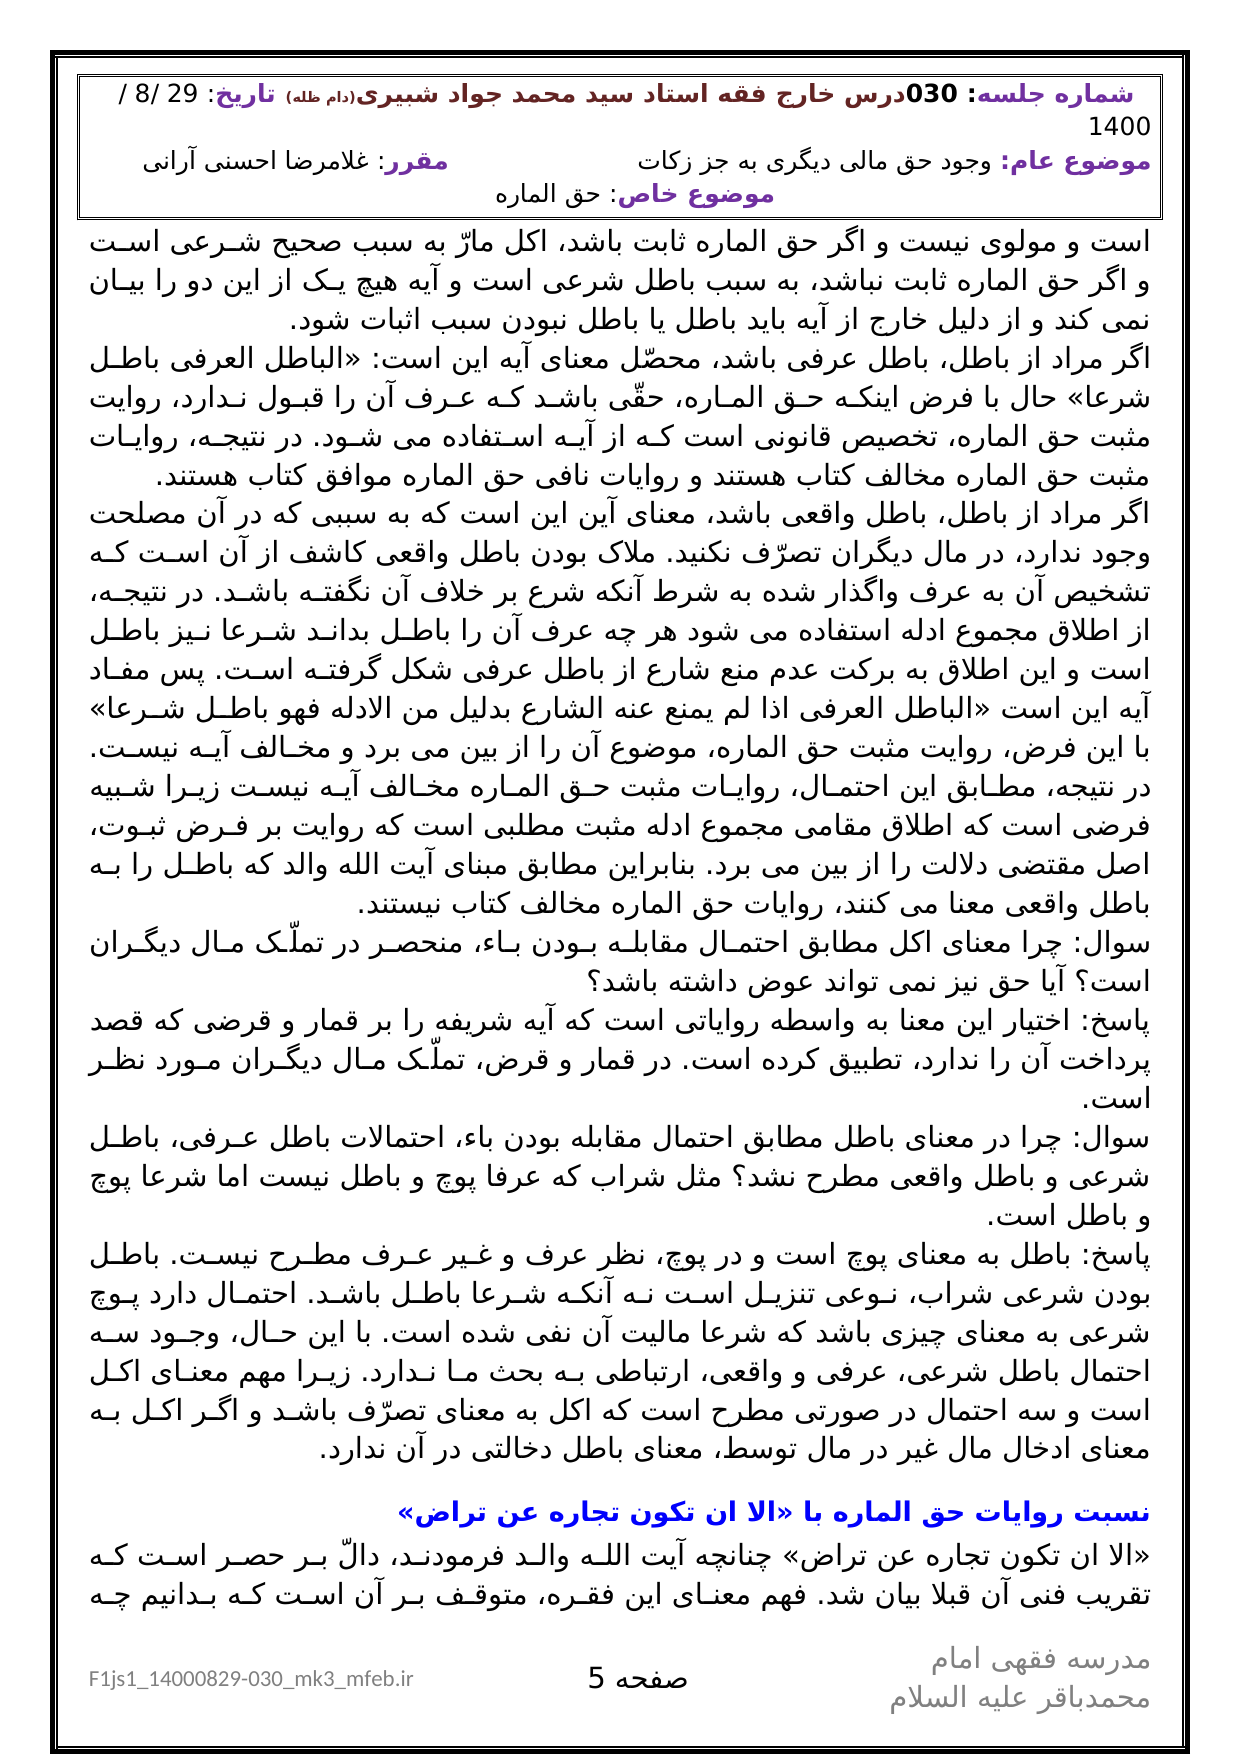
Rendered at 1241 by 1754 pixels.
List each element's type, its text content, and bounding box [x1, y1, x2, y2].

text اگر مراد از باطل، باطل واقعی باشد، معنای آین این است که به سببی که در آن مصلحت وجود ندارد، در مال دیگران تصرّف نکنید. ملاک بودن باطل واقعی کاشف از آن است که تشخیص آن به عرف واگذار شده به شرط آنکه شرع بر خلاف آن نگفته باشد. در نتیجه، از اطلاق مجموع ادله استفاده می شود هر چه عرف آن را باطل بداند شرعا نیز باطل است و این اطلاق به برکت عدم منع شارع از باطل عرفی شکل گرفته است. پس مفاد آیه این است «الباطل العرفی اذا لم یمنع عنه الشارع بدلیل من الادله فهو باطل شرعا» با این فرض، روایت مثبت حق الماره، موضوع آن را از بین می برد و مخالف آیه نیست. در نتیجه، مطابق این احتمال، روایات مثبت حق الماره مخالف آیه نیست زیرا شبیه فرضی است که اطلاق مقامی مجموع ادله مثبت مطلبی است که روایت بر فرض ثبوت، اصل مقتضی دلالت را از بین می برد. بنابراین مطابق مبنای آیت الله والد که باطل را به باطل واقعی معنا می کنند، روایات حق الماره مخالف کتاب نیستند. [89, 497, 1152, 920]
text پاسخ: باطل به معنای پوچ است و در پوچ، نظر عرف و غیر عرف مطرح نیست. باطل بودن شرعی شراب، نوعی تنزیل است نه آنکه شرعا باطل باشد. احتمال دارد پوچ شرعی به معنای چیزی باشد که شرعا مالیت آن نفی شده است. با این حال، وجود سه احتمال باطل شرعی، عرفی و واقعی، ارتباطی به بحث ما ندارد. زیرا مهم معنای اکل است و سه احتمال در صورتی مطرح است که اکل به معنای تصرّف باشد و اگر اکل به معنای ادخال مال غیر در مال توسط، معنای باطل دخالتی در آن ندارد. [89, 1237, 1152, 1466]
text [89, 224, 1152, 336]
text اگر مراد از باطل، باطل عرفی باشد، محصّل معنای آیه این است: «الباطل العرفی باطل شرعا» حال با فرض اینکه حق الماره، حقّی باشد که عرف آن را قبول ندارد، روایت مثبت حق الماره، تخصیص قانونی است که از آیه استفاده می شود. در نتیجه، روایات مثبت حق الماره مخالف کتاب هستند و روایات نافی حق الماره موافق کتاب هستند. [89, 341, 1152, 492]
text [89, 1538, 1152, 1611]
subtitle نسبت روایات حق الماره با «الا ان تکون تجاره عن تراض» [89, 1496, 1152, 1527]
text سوال: چرا در معنای باطل مطابق احتمال مقابله بودن باء، احتمالات باطل عرفی، باطل شرعی و باطل واقعی مطرح نشد؟ مثل شراب که عرفا پوچ و باطل نیست اما شرعا پوچ و باطل است. [89, 1120, 1152, 1232]
text پاسخ: اختیار این معنا به واسطه روایاتی است که آیه شریفه را بر قمار و قرضی که قصد پرداخت آن را ندارد، تطبیق کرده است. در قمار و قرض، تملّک مال دیگران مورد نظر است. [89, 1003, 1152, 1115]
text سوال: چرا معنای اکل مطابق احتمال مقابله بودن باء، منحصر در تملّک مال دیگران است؟ آیا حق نیز نمی تواند عوض داشته باشد؟ [89, 925, 1152, 998]
